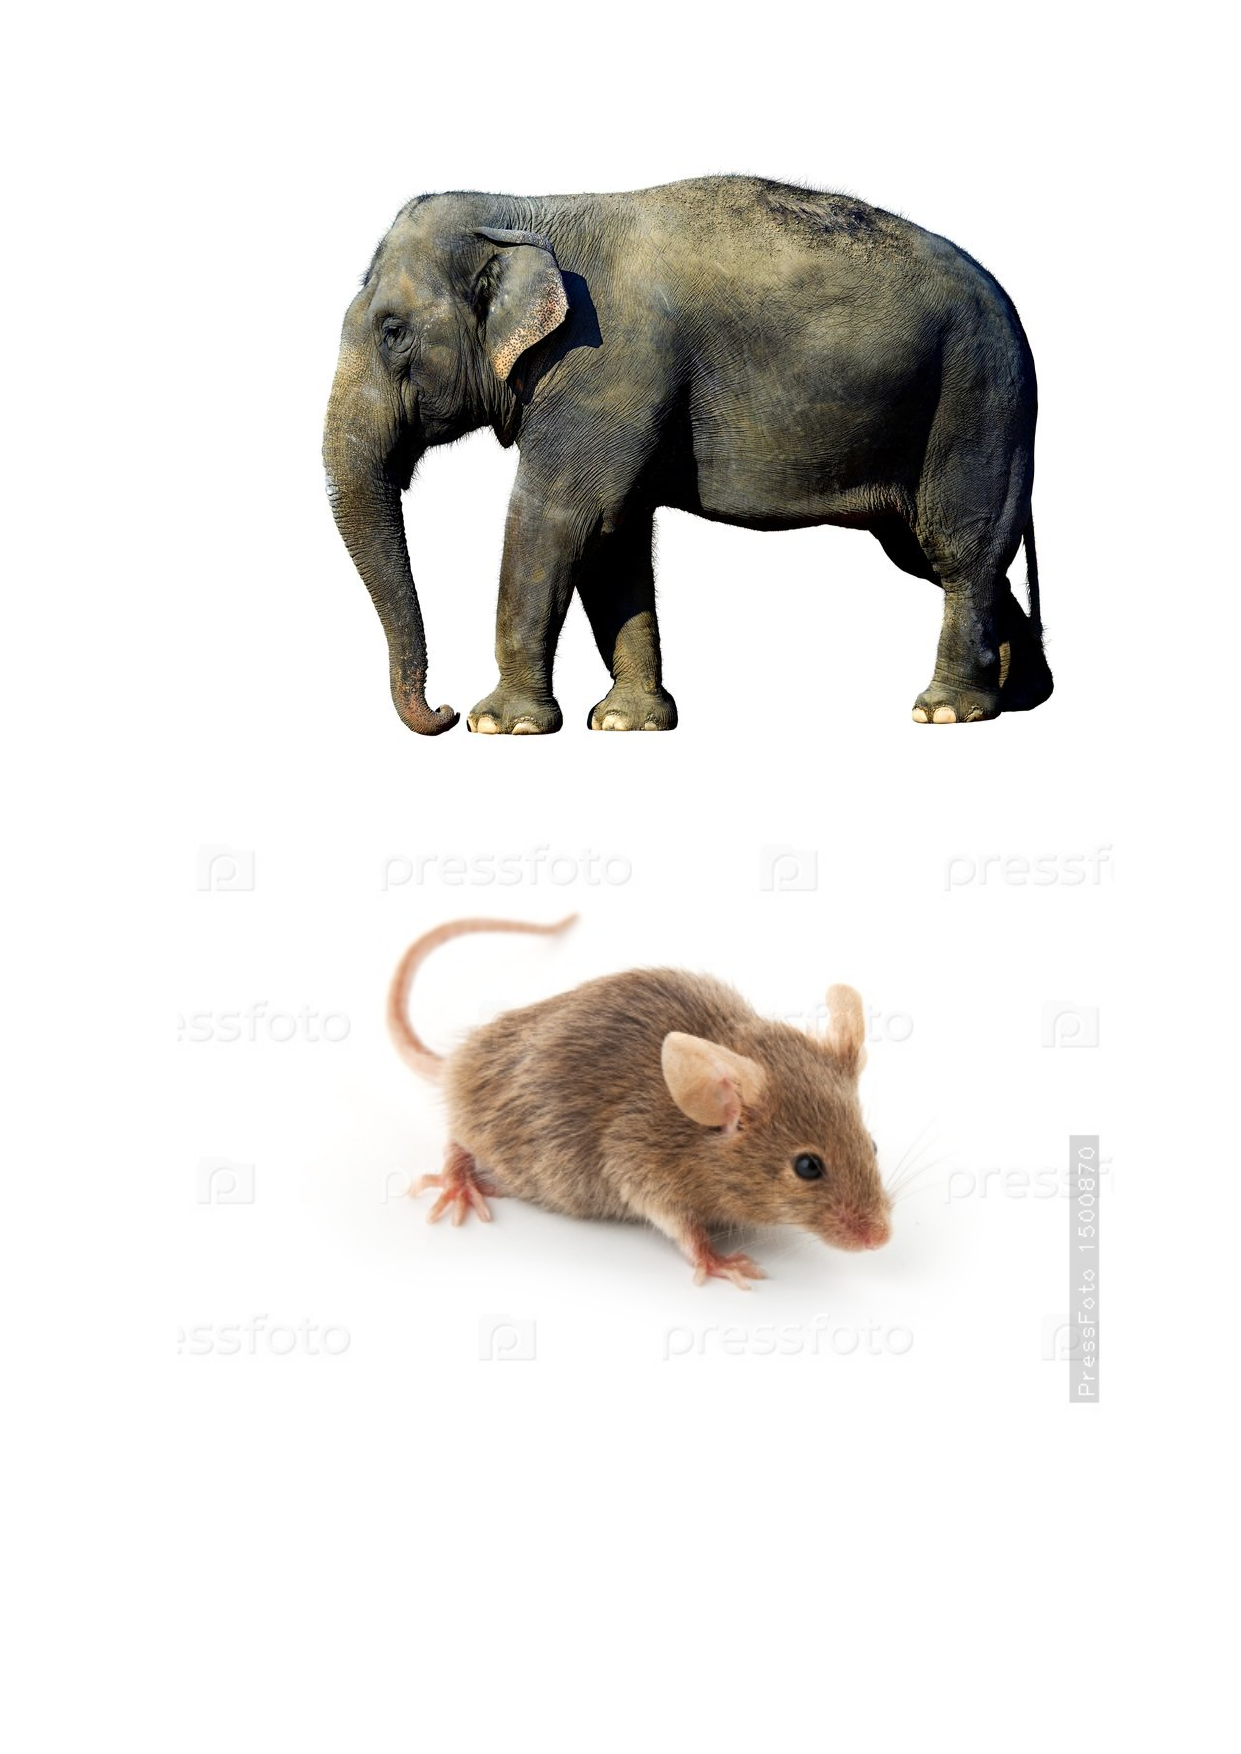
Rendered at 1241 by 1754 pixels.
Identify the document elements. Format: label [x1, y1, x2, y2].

picture [177, 118, 1152, 770]
picture [177, 788, 1115, 1414]
